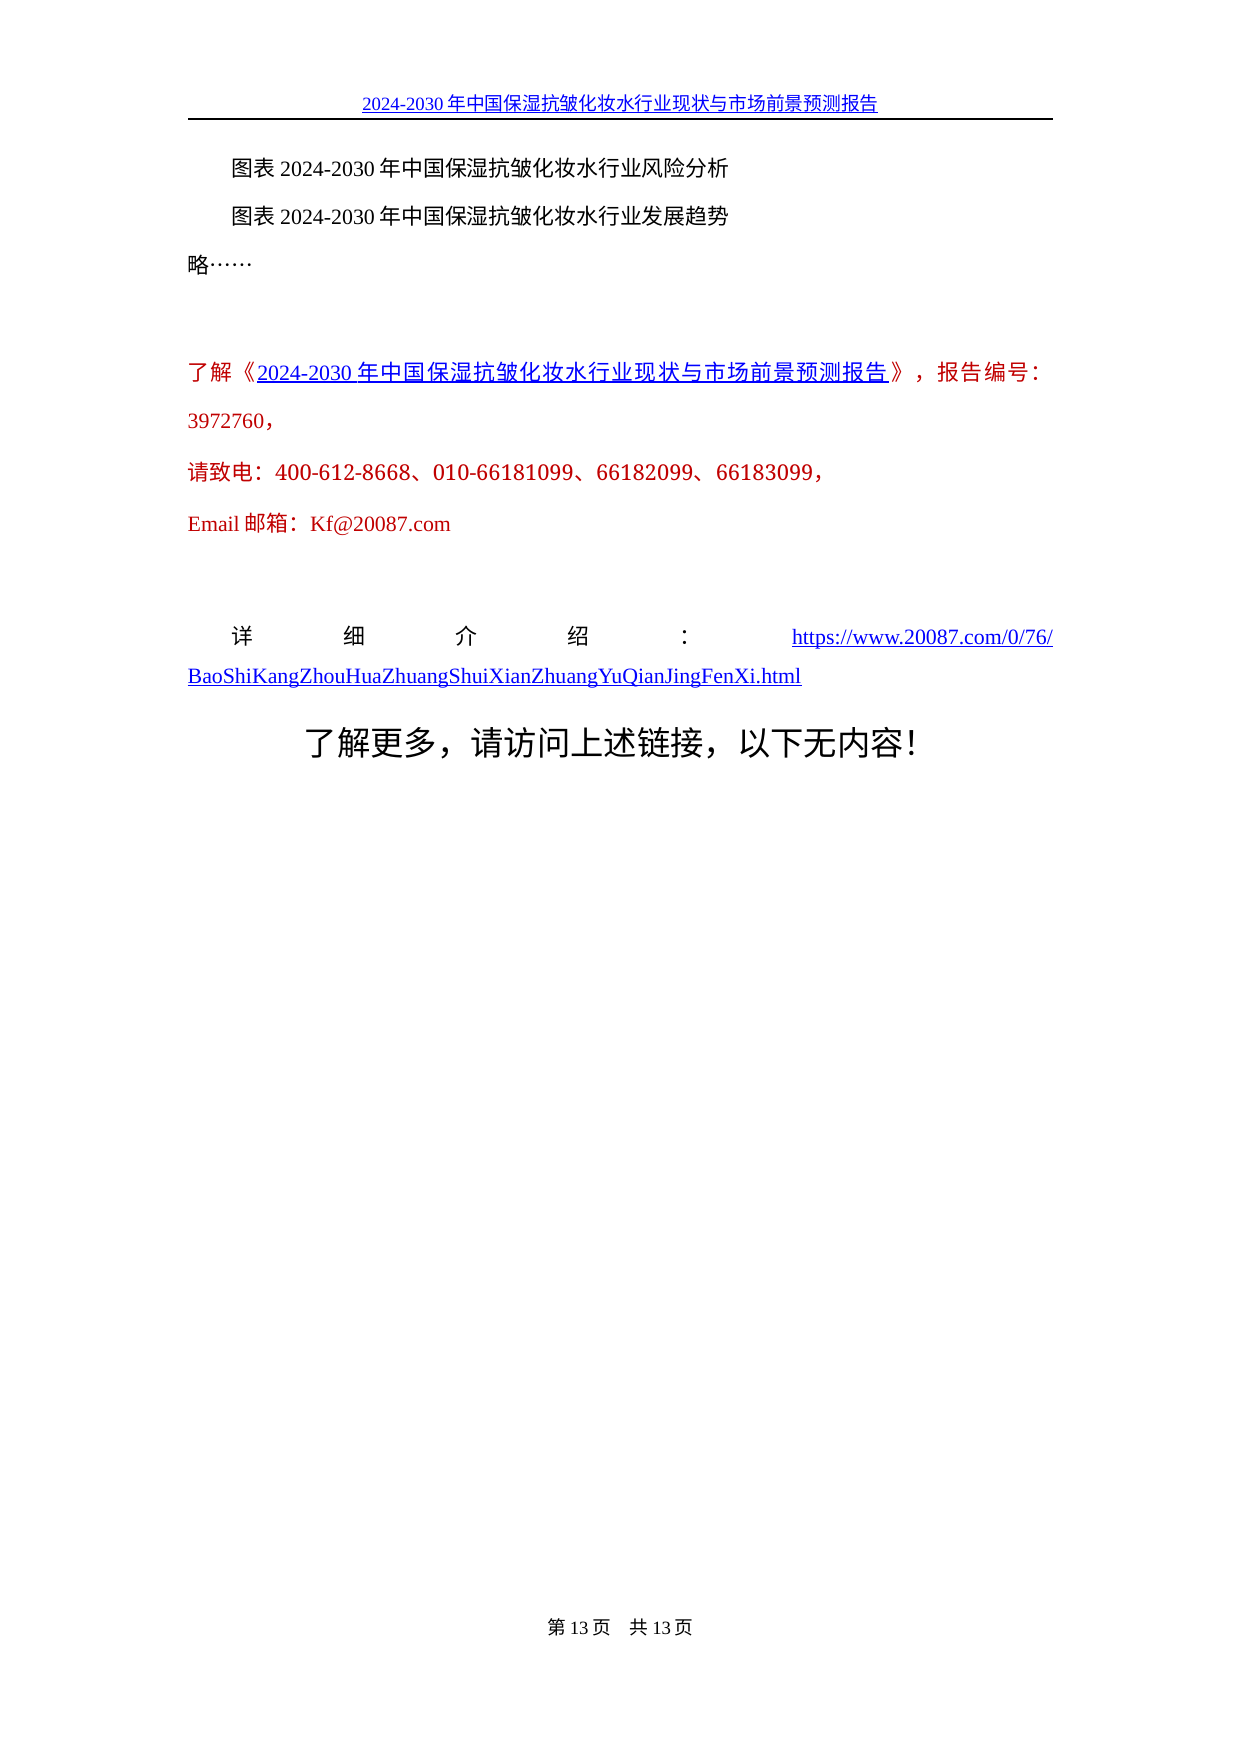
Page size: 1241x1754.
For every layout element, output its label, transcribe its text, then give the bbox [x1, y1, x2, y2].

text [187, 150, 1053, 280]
text 详细介绍：https://www.20087.com/0/76/BaoShiKangZhouHuaZhuangShuiXianZhuangYuQianJingFenXi.html [187, 619, 1053, 692]
title 了解更多，请访问上述链接，以下无内容！ [187, 708, 1053, 773]
text Email邮箱：Kf@20087.com [187, 506, 1053, 538]
text 请致电：400-612-8668、010-66181099、66182099、66183099， [187, 454, 1053, 487]
text 了解《2024-2030年中国保湿抗皱化妆水行业现状与市场前景预测报告》，报告编号：3972760， [187, 354, 1053, 435]
